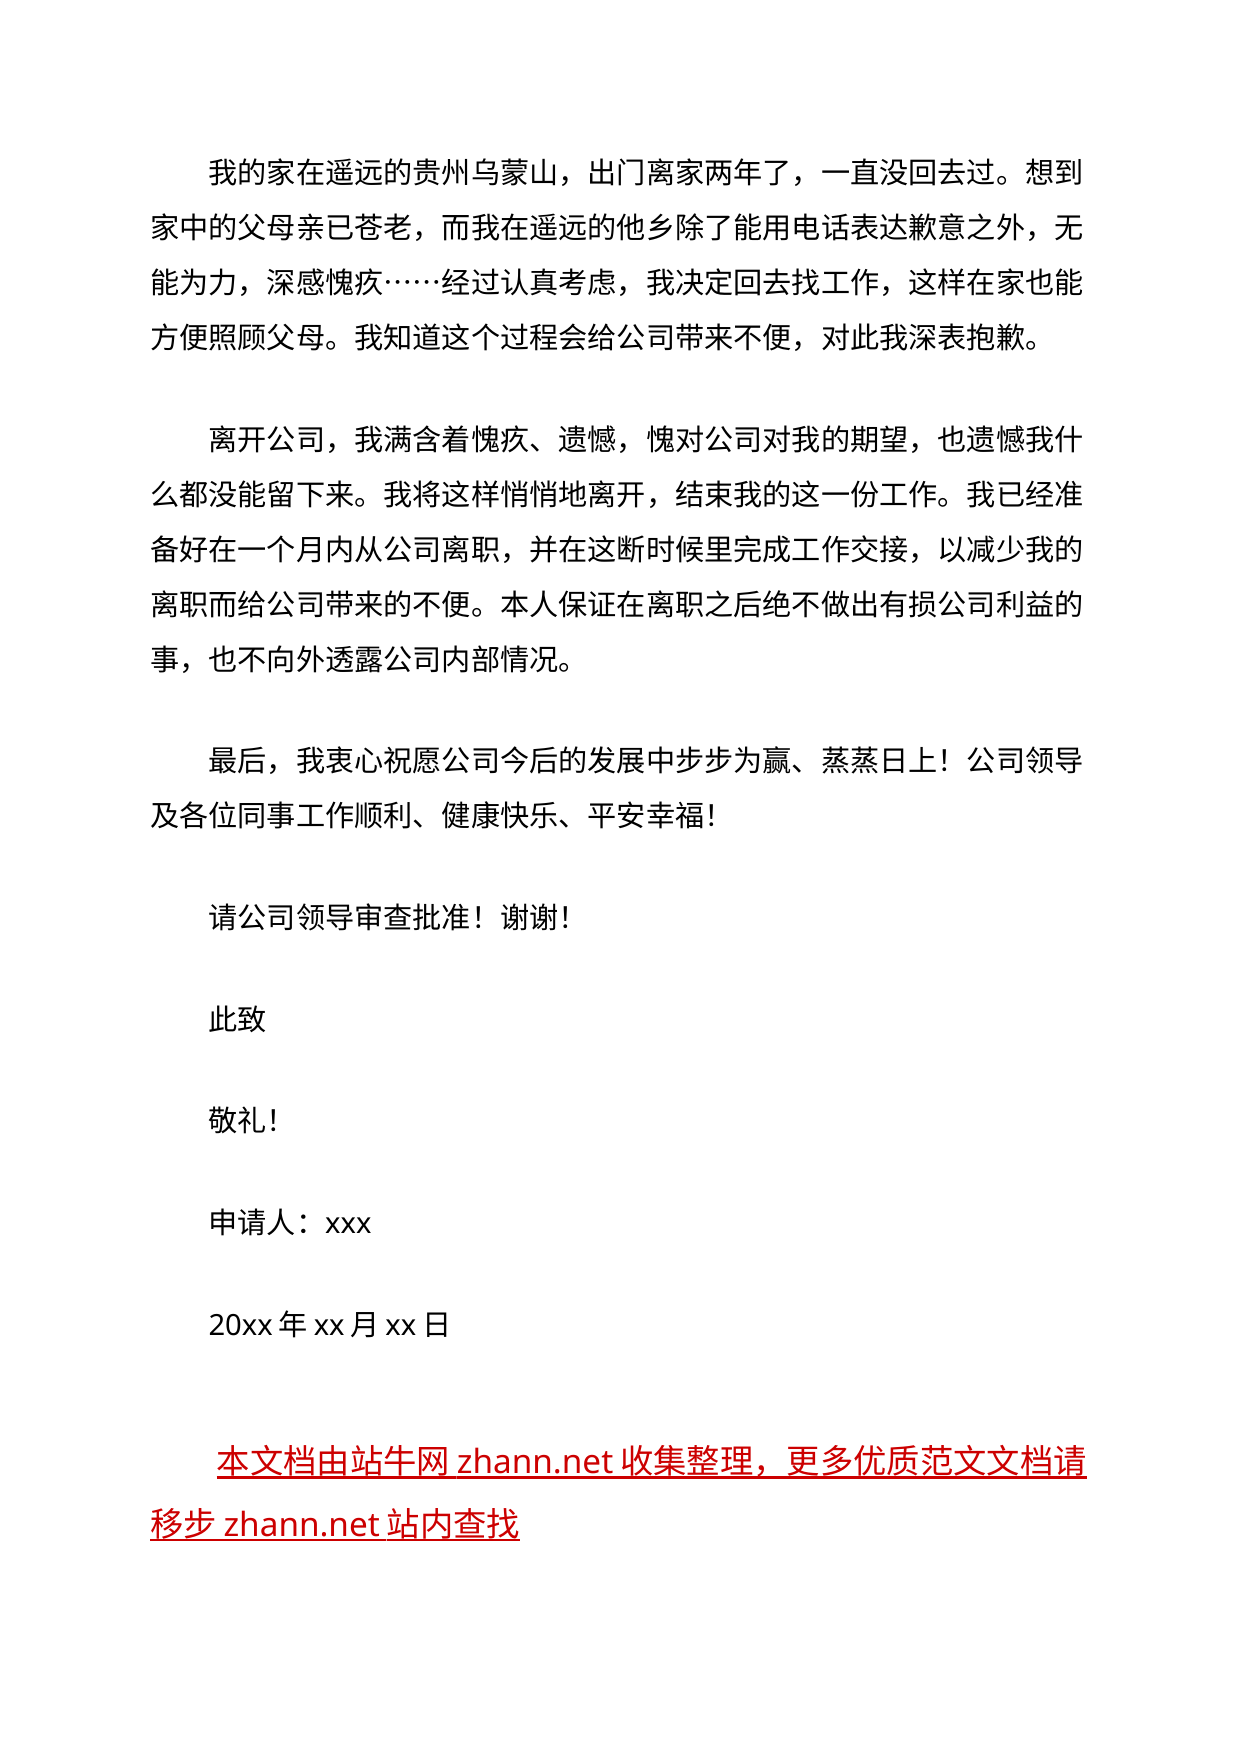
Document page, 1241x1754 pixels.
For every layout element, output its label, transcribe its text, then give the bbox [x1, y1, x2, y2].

text 此致 [150, 996, 1090, 1038]
text 申请人：xxx [150, 1200, 1090, 1242]
text 敬礼！ [150, 1098, 1090, 1140]
text 20xx年xx月xx日 [150, 1302, 1090, 1344]
text 最后，我衷心祝愿公司今后的发展中步步为赢、蒸蒸日上！公司领导及各位同事工作顺利、健康快乐、平安幸福！ [150, 738, 1090, 835]
text 本文档由站牛网zhann.net收集整理，更多优质范文文档请移步zhann.net站内查找 [150, 1435, 1090, 1546]
text 离开公司，我满含着愧疚、遗憾，愧对公司对我的期望，也遗憾我什么都没能留下来。我将这样悄悄地离开，结束我的这一份工作。我已经准备好在一个月内从公司离职，并在这断时候里完成工作交接，以减少我的离职而给公司带来的不便。本人保证在离职之后绝不做出有损公司利益的事，也不向外透露公司内部情况。 [150, 416, 1090, 678]
text 请公司领导审查批准！谢谢！ [150, 894, 1090, 937]
text 我的家在遥远的贵州乌蒙山，出门离家两年了，一直没回去过。想到家中的父母亲已苍老，而我在遥远的他乡除了能用电话表达歉意之外，无能为力，深感愧疚……经过认真考虑，我决定回去找工作，这样在家也能方便照顾父母。我知道这个过程会给公司带来不便，对此我深表抱歉。 [150, 150, 1090, 357]
